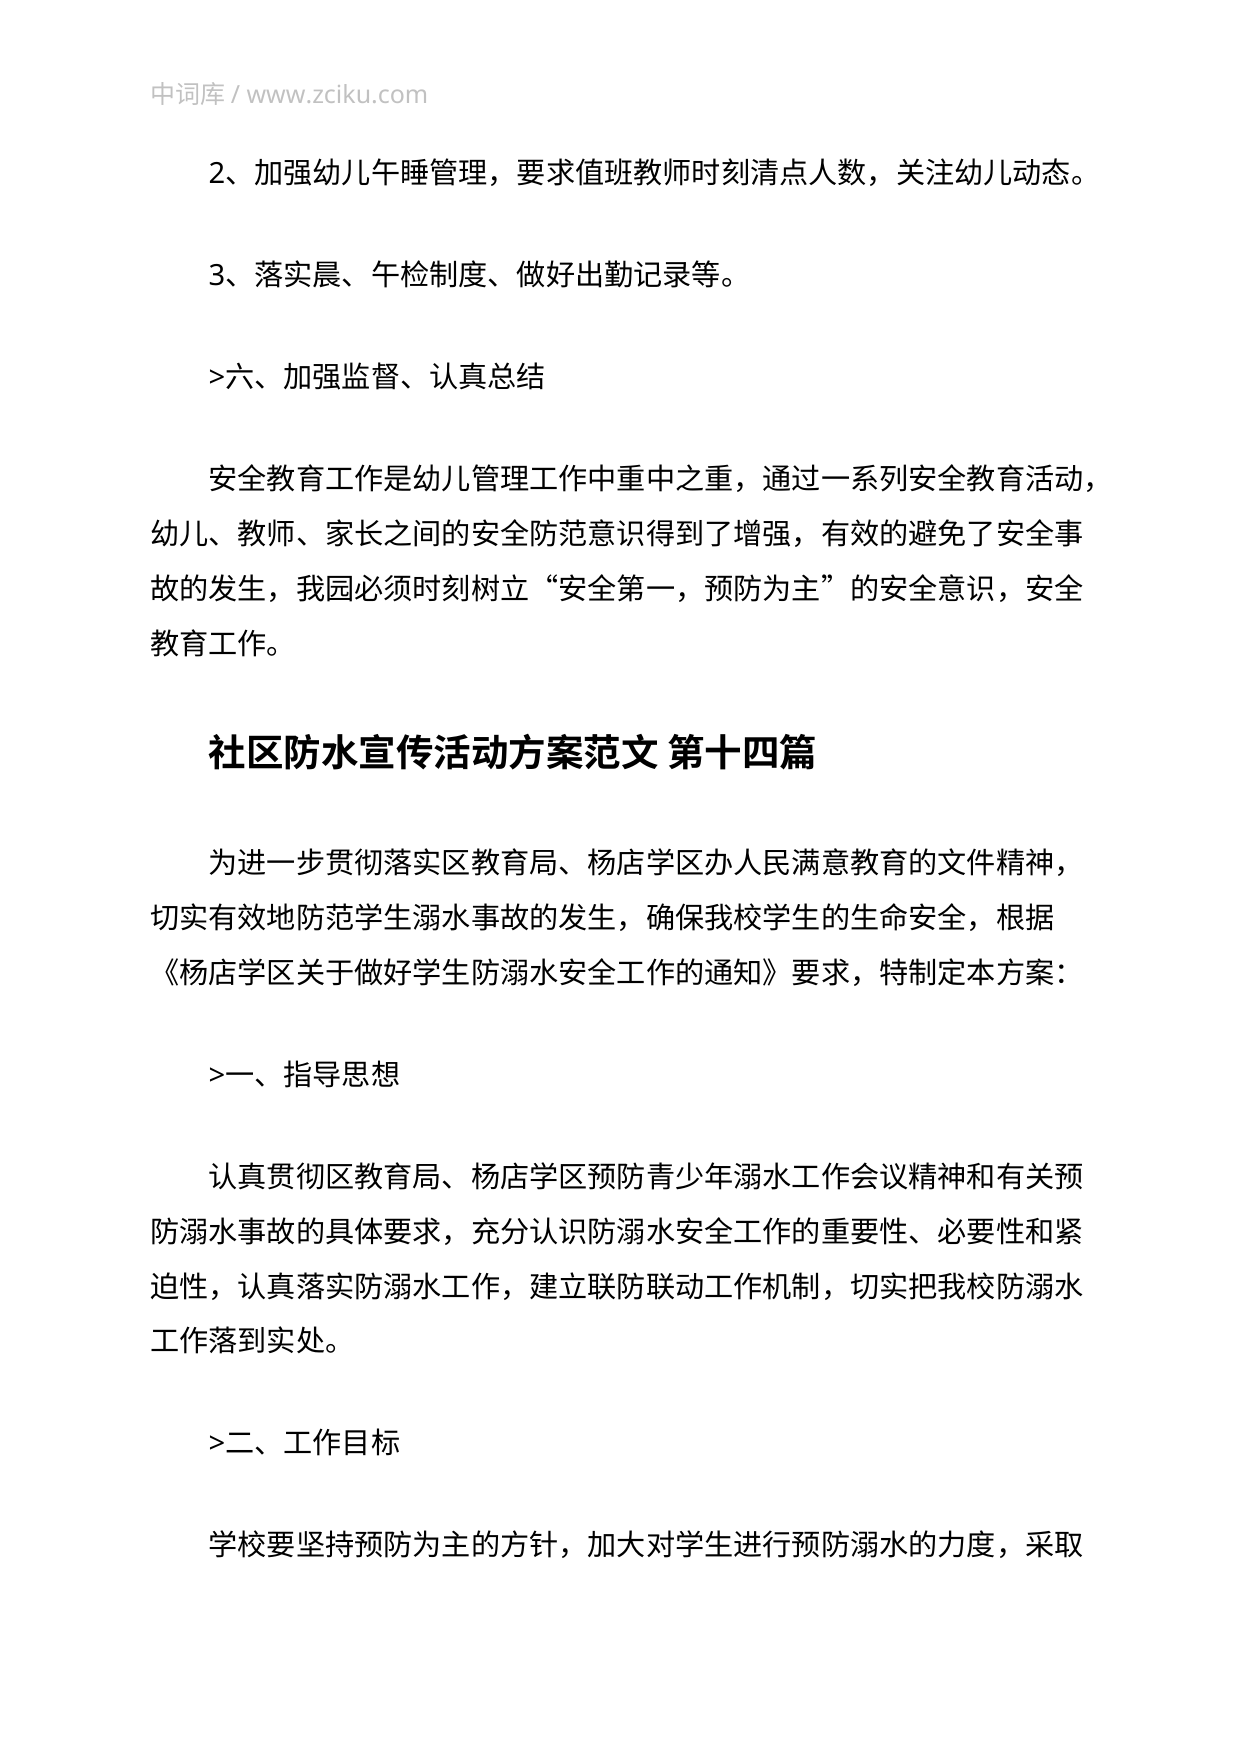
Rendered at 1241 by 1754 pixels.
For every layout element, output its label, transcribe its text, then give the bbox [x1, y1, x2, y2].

text 安全教育工作是幼儿管理工作中重中之重，通过一系列安全教育活动，幼儿、教师、家长之间的安全防范意识得到了增强，有效的避免了安全事故的发生，我园必须时刻树立“安全第一，预防为主”的安全意识，安全教育工作。 [150, 456, 1090, 663]
text 社区防水宣传活动方案范文 第十四篇 [150, 722, 1090, 777]
text 为进一步贯彻落实区教育局、杨店学区办人民满意教育的文件精神，切实有效地防范学生溺水事故的发生，确保我校学生的生命安全，根据《杨店学区关于做好学生防溺水安全工作的通知》要求，特制定本方案： [150, 840, 1090, 992]
text >二、工作目标 [150, 1420, 1090, 1462]
text 2、加强幼儿午睡管理，要求值班教师时刻清点人数，关注幼儿动态。 [150, 150, 1090, 192]
text >一、指导思想 [150, 1051, 1090, 1094]
text 3、落实晨、午检制度、做好出勤记录等。 [150, 252, 1090, 294]
text >六、加强监督、认真总结 [150, 354, 1090, 396]
text 认真贯彻区教育局、杨店学区预防青少年溺水工作会议精神和有关预防溺水事故的具体要求，充分认识防溺水安全工作的重要性、必要性和紧迫性，认真落实防溺水工作，建立联防联动工作机制，切实把我校防溺水工作落到实处。 [150, 1153, 1090, 1360]
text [150, 1522, 1090, 1564]
